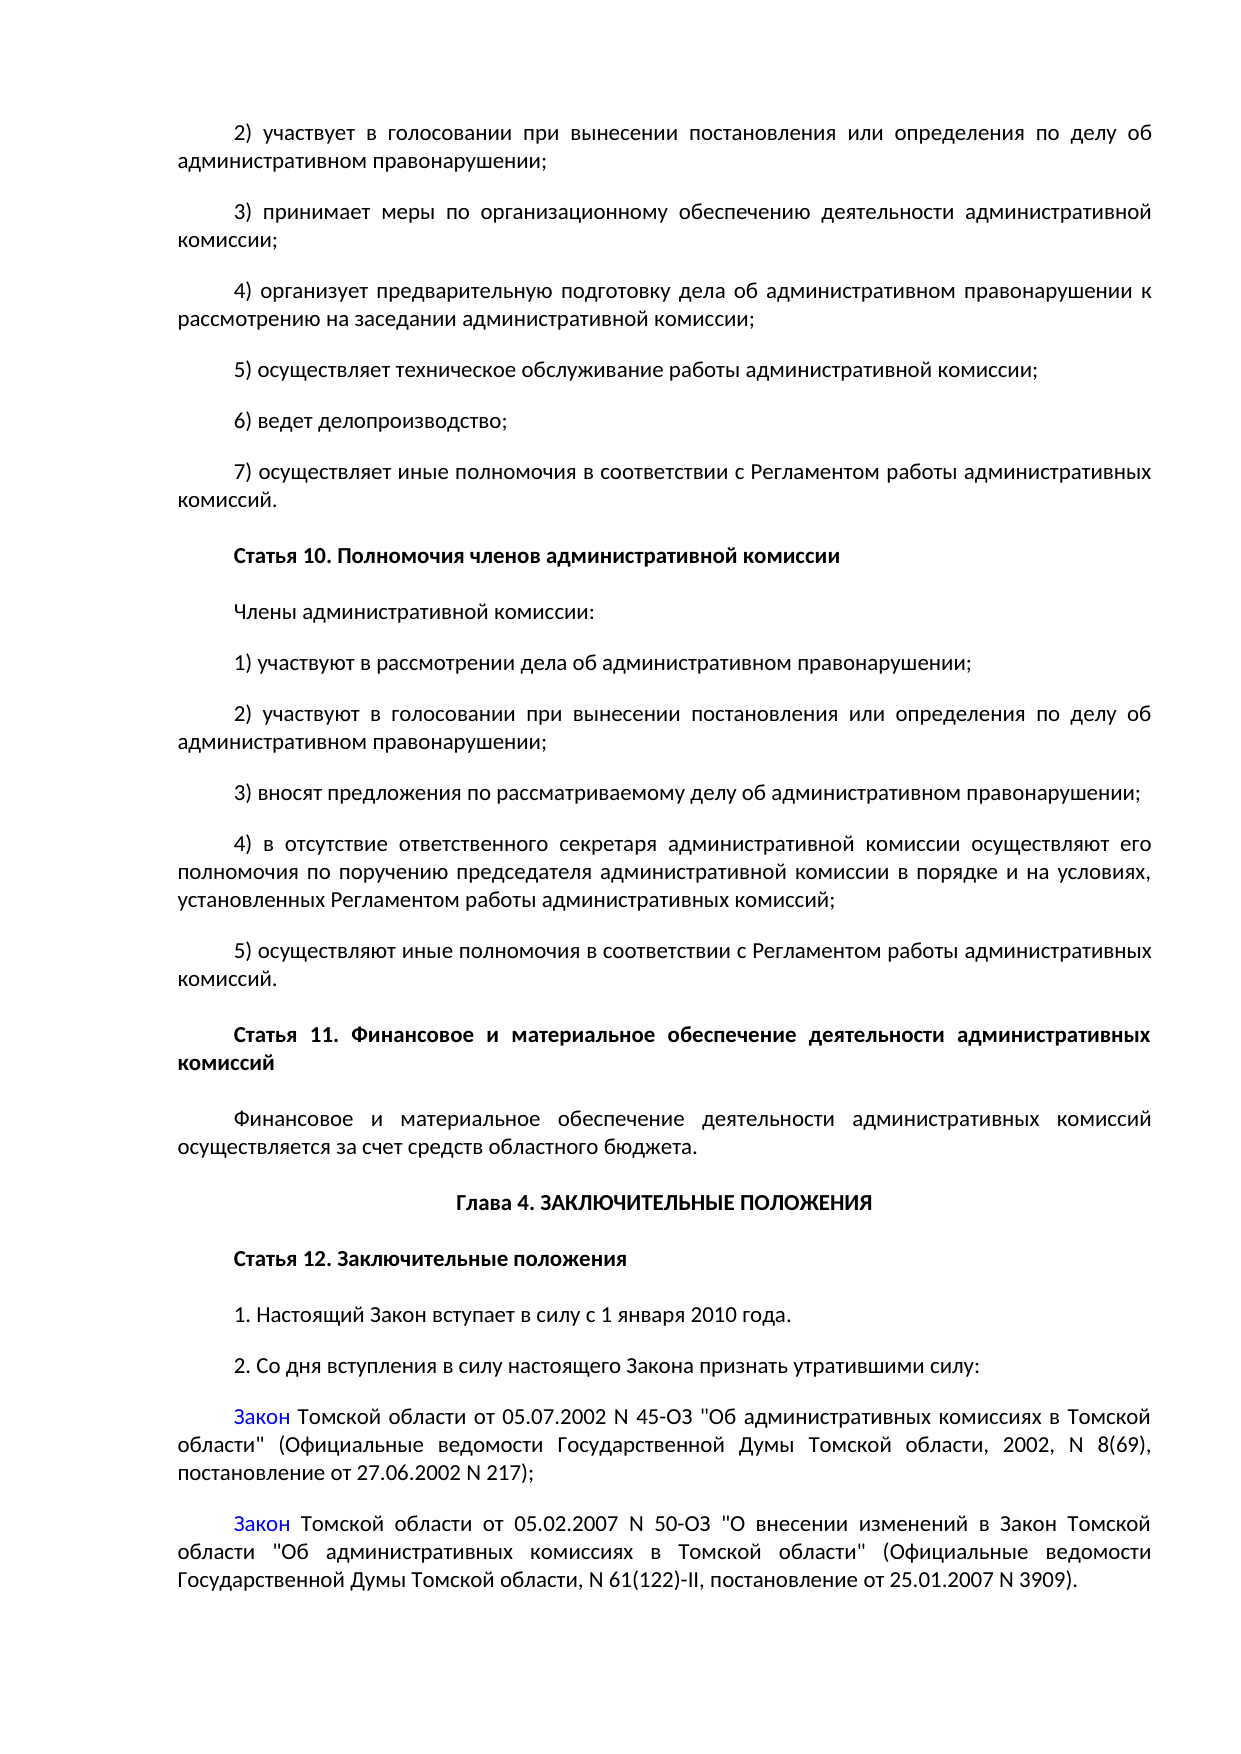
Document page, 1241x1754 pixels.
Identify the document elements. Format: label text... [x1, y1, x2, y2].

text 6) ведет делопроизводство; [177, 406, 1152, 434]
text 4) в отсутствие ответственного секретаря административной комиссии осуществляют его полномочия по поручению председателя административной комиссии в порядке и на условиях, установленных Регламентом работы административных комиссий; [177, 829, 1152, 913]
text 1) участвуют в рассмотрении дела об административном правонарушении; [177, 648, 1152, 676]
title Статья 10. Полномочия членов административной комиссии [177, 541, 1152, 569]
text 2) участвуют в голосовании при вынесении постановления или определения по делу об административном правонарушении; [177, 699, 1152, 755]
text 7) осуществляет иные полномочия в соответствии с Регламентом работы административных комиссий. [177, 457, 1152, 513]
text Члены административной комиссии: [177, 597, 1152, 625]
text 1. Настоящий Закон вступает в силу с 1 января 2010 года. [177, 1300, 1152, 1328]
title Глава 4. ЗАКЛЮЧИТЕЛЬНЫЕ ПОЛОЖЕНИЯ [177, 1188, 1152, 1216]
text Закон Томской области от 05.02.2007 N 50-ОЗ "О внесении изменений в Закон Томской области "Об административных комиссиях в Томской области" (Официальные ведомости Государственной Думы Томской области, N 61(122)-II, постановление от 25.01.2007 N 3909). [177, 1509, 1152, 1593]
text Закон Томской области от 05.07.2002 N 45-ОЗ "Об административных комиссиях в Томской области" (Официальные ведомости Государственной Думы Томской области, 2002, N 8(69), постановление от 27.06.2002 N 217); [177, 1402, 1152, 1486]
title Статья 11. Финансовое и материальное обеспечение деятельности административных комиссий [177, 1020, 1152, 1076]
title Статья 12. Заключительные положения [177, 1244, 1152, 1272]
text 3) вносят предложения по рассматриваемому делу об административном правонарушении; [177, 778, 1152, 806]
text 2) участвует в голосовании при вынесении постановления или определения по делу об административном правонарушении; [177, 118, 1152, 174]
text 3) принимает меры по организационному обеспечению деятельности административной комиссии; [177, 197, 1152, 253]
text 2. Со дня вступления в силу настоящего Закона признать утратившими силу: [177, 1351, 1152, 1379]
text Финансовое и материальное обеспечение деятельности административных комиссий осуществляется за счет средств областного бюджета. [177, 1104, 1152, 1160]
text 4) организует предварительную подготовку дела об административном правонарушении к рассмотрению на заседании административной комиссии; [177, 276, 1152, 332]
text 5) осуществляет техническое обслуживание работы административной комиссии; [177, 355, 1152, 383]
text 5) осуществляют иные полномочия в соответствии с Регламентом работы административных комиссий. [177, 936, 1152, 992]
